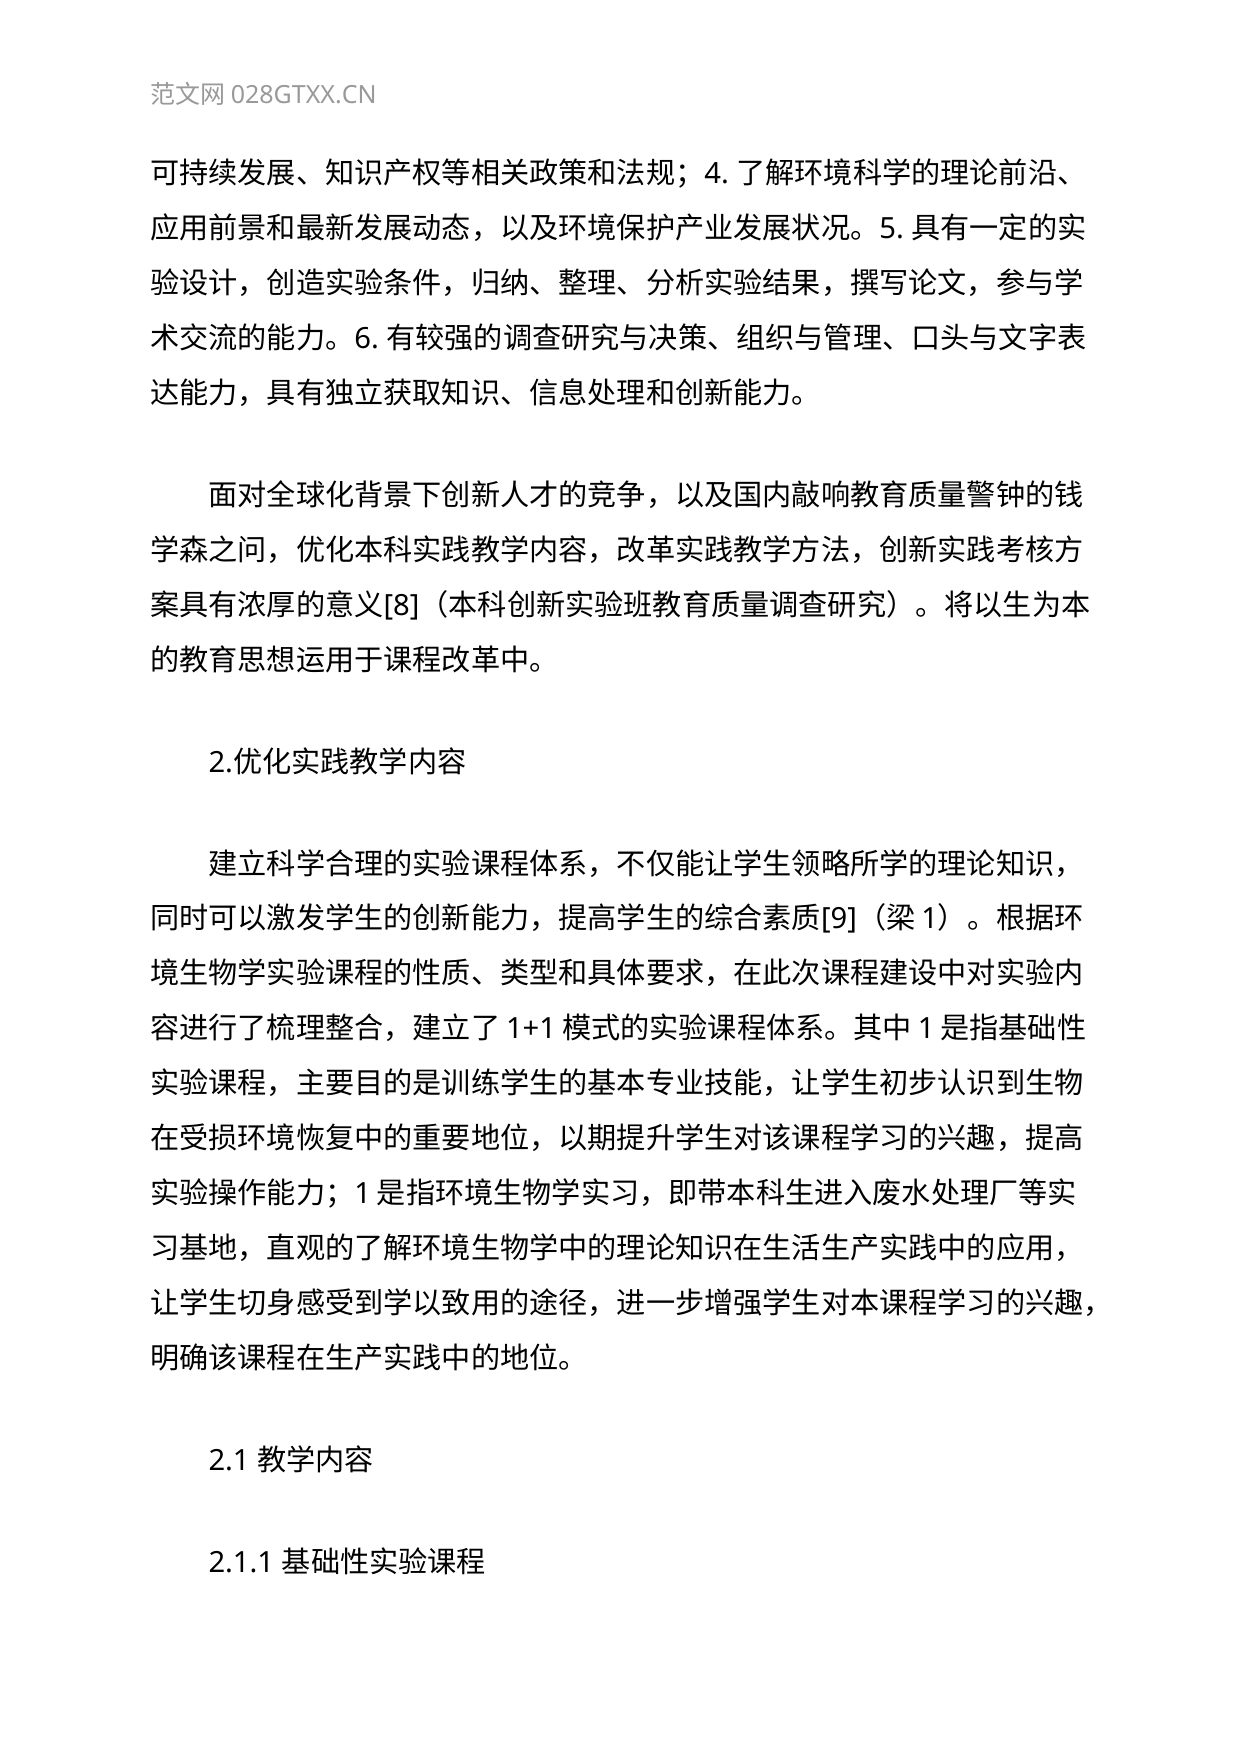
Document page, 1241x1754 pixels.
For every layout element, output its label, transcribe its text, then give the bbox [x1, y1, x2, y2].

text 建立科学合理的实验课程体系，不仅能让学生领略所学的理论知识，同时可以激发学生的创新能力，提高学生的综合素质[9]（梁1）。根据环境生物学实验课程的性质、类型和具体要求，在此次课程建设中对实验内容进行了梳理整合，建立了1+1模式的实验课程体系。其中1是指基础性实验课程，主要目的是训练学生的基本专业技能，让学生初步认识到生物在受损环境恢复中的重要地位，以期提升学生对该课程学习的兴趣，提高实验操作能力；1是指环境生物学实习，即带本科生进入废水处理厂等实习基地，直观的了解环境生物学中的理论知识在生活生产实践中的应用，让学生切身感受到学以致用的途径，进一步增强学生对本课程学习的兴趣，明确该课程在生产实践中的地位。 [150, 840, 1090, 1377]
text 2.1.1 基础性实验课程 [150, 1538, 1090, 1581]
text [150, 150, 1090, 412]
text 面对全球化背景下创新人才的竞争，以及国内敲响教育质量警钟的钱学森之问，优化本科实践教学内容，改革实践教学方法，创新实践考核方案具有浓厚的意义[8]（本科创新实验班教育质量调查研究）。将以生为本的教育思想运用于课程改革中。 [150, 472, 1090, 679]
text 2.1 教学内容 [150, 1436, 1090, 1479]
text 2.优化实践教学内容 [150, 738, 1090, 781]
